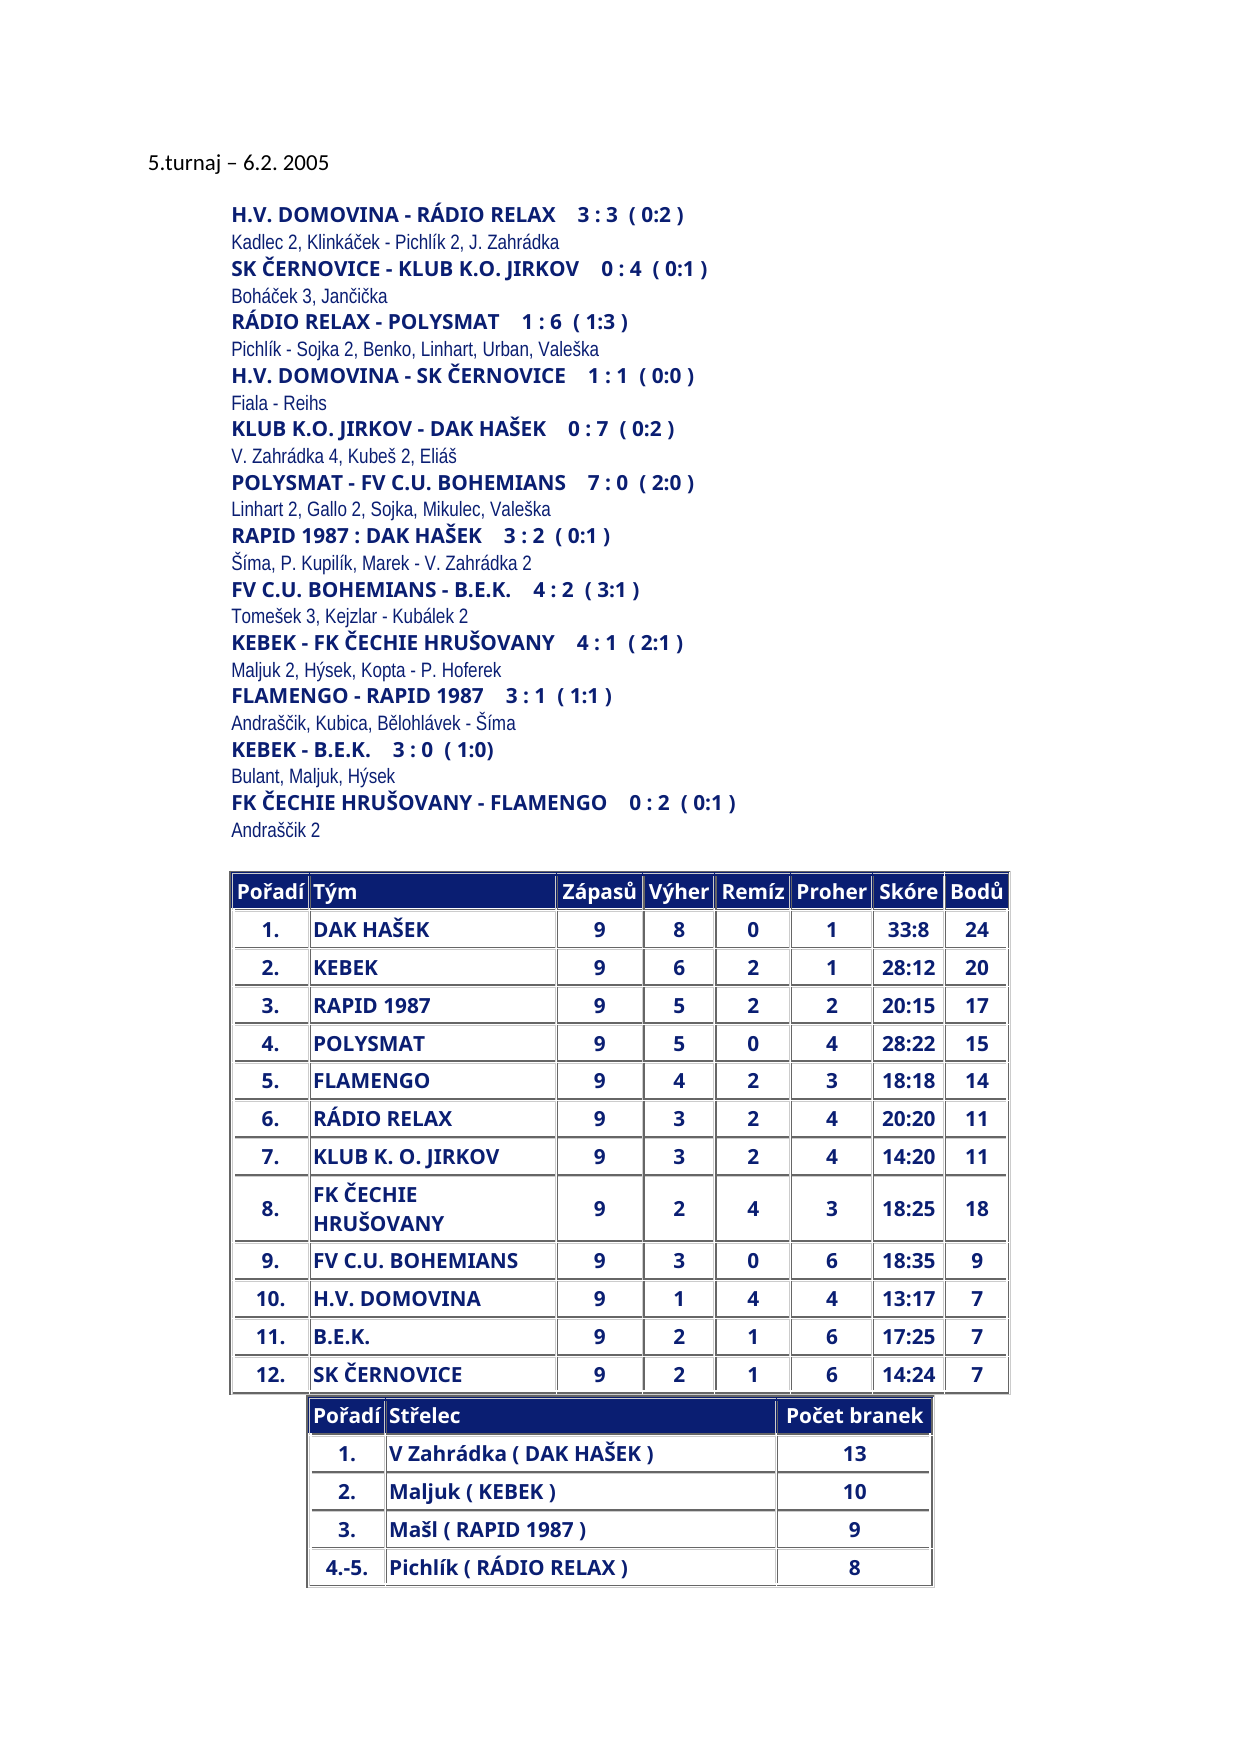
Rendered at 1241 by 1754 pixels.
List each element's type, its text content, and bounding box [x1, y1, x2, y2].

table_cell 9 [558, 1177, 642, 1240]
table_cell 3 [645, 1244, 713, 1278]
table_cell 9 [556, 1358, 643, 1392]
table_cell 18 [946, 1174, 1008, 1240]
table_cell 3. [310, 1509, 384, 1547]
table_cell 6. [233, 1098, 308, 1136]
table_cell KEBEK [311, 950, 555, 984]
table_cell 6 [792, 1320, 871, 1354]
table_cell 5. [233, 1060, 308, 1098]
table_cell SK ČERNOVICE [310, 1358, 556, 1392]
table_cell 13:17 [874, 1282, 943, 1316]
table_cell 2 [645, 1177, 713, 1240]
table_cell 2. [310, 1471, 384, 1509]
table_cell KEBEK - B.E.K. 3 : 0 ( 1:0) [231, 735, 1009, 763]
table_cell 0 [717, 912, 789, 946]
table_cell 2 [645, 1320, 713, 1354]
table_cell V. Zahrádka 4, Kubeš 2, Eliáš [231, 443, 1009, 468]
table_header Bodů [945, 874, 1008, 908]
text 5.turnaj – 6.2. 2005 [148, 148, 1093, 176]
table_cell Bulant, Maljuk, Hýsek [231, 764, 1009, 788]
table_cell Maljuk 2, Hýsek, Kopta - P. Hoferek [231, 657, 1009, 682]
table_cell Pichlík ( RÁDIO RELAX ) [386, 1550, 776, 1585]
table_cell 6 [791, 1358, 873, 1392]
table_cell 9 [558, 1320, 642, 1354]
table_cell SK ČERNOVICE - KLUB K.O. JIRKOV 0 : 4 ( 0:1 ) [231, 254, 1009, 282]
table_cell 9 [558, 1102, 642, 1136]
table_cell 9. [233, 1240, 308, 1278]
table_cell H.V. DOMOVINA [311, 1282, 555, 1316]
table_cell 3 [792, 1177, 871, 1240]
table_header Pořadí [233, 874, 310, 908]
table_cell 1. [233, 909, 308, 946]
table_header Zápasů [556, 872, 643, 908]
table_cell 9 [558, 1244, 642, 1278]
table_cell 20:20 [874, 1102, 943, 1136]
table_cell FV C.U. BOHEMIANS [311, 1244, 555, 1278]
table_cell 9 [558, 912, 642, 946]
table_cell H.V. DOMOVINA - SK ČERNOVICE 1 : 1 ( 0:0 ) [231, 361, 1009, 389]
table_cell 4 [792, 1026, 871, 1060]
table_cell 17:25 [874, 1320, 943, 1354]
table_cell FK ČECHIE HRUŠOVANY [311, 1177, 555, 1240]
table_cell 9 [558, 1064, 642, 1098]
table_header Výher [643, 872, 715, 908]
table_cell 0 [717, 1244, 789, 1278]
table_cell KLUB K.O. JIRKOV - DAK HAŠEK 0 : 7 ( 0:2 ) [231, 414, 1009, 443]
table_header Remíz [715, 874, 791, 908]
table_header H.V. DOMOVINA - RÁDIO RELAX 3 : 3 ( 0:2 ) [231, 201, 1009, 229]
table_cell 11. [233, 1316, 308, 1354]
table_cell 9 [558, 1139, 642, 1174]
table_cell 7. [233, 1136, 308, 1174]
table_cell Fiala - Reihs [231, 389, 1009, 414]
table_cell 18:18 [874, 1064, 943, 1098]
table_cell 3 [645, 1102, 713, 1136]
table_cell 1 [717, 1320, 789, 1354]
table_cell 1 [792, 912, 871, 946]
table_cell 14 [946, 1060, 1008, 1098]
table_cell 3. [233, 984, 308, 1022]
table_cell 14:20 [874, 1139, 943, 1174]
table_cell 18:25 [874, 1177, 943, 1240]
table_cell 4 [792, 1282, 871, 1316]
table_cell 8 [645, 912, 713, 946]
table_cell 1 [792, 950, 871, 984]
table_cell RÁDIO RELAX [311, 1102, 555, 1136]
table_cell 11 [946, 1136, 1008, 1174]
table_cell Andraščik, Kubica, Bělohlávek - Šíma [231, 710, 1009, 735]
table_cell DAK HAŠEK [311, 912, 555, 946]
table_cell 11 [946, 1098, 1008, 1136]
table_cell 9 [946, 1240, 1008, 1278]
table_cell 33:8 [874, 912, 943, 946]
table_cell RÁDIO RELAX - POLYSMAT 1 : 6 ( 1:3 ) [231, 308, 1009, 336]
table_cell 7 [945, 1354, 1008, 1392]
table_cell 2 [717, 950, 789, 984]
table_cell Šíma, P. Kupilík, Marek - V. Zahrádka 2 [231, 550, 1009, 575]
table_cell POLYSMAT [311, 1026, 555, 1060]
table_cell Mašl ( RAPID 1987 ) [387, 1512, 775, 1547]
table_cell 2 [717, 1102, 789, 1136]
table_cell 9 [558, 1282, 642, 1316]
table_cell 6 [792, 1244, 871, 1278]
table_cell Kadlec 2, Klinkáček - Pichlík 2, J. Zahrádka [231, 229, 1009, 254]
table_cell B.E.K. [311, 1320, 555, 1354]
table_cell 8. [233, 1174, 308, 1240]
table_cell 2 [717, 988, 789, 1022]
table_cell 2 [792, 988, 871, 1022]
table_cell 9 [778, 1509, 931, 1547]
table_cell 28:12 [874, 950, 943, 984]
table_cell Andraščik 2 [231, 817, 1009, 842]
table_cell V Zahrádka ( DAK HAŠEK ) [387, 1437, 775, 1471]
table_cell 1 [715, 1358, 791, 1392]
table_cell 1 [645, 1282, 713, 1316]
table_cell 2 [717, 1139, 789, 1174]
table_cell 8 [776, 1547, 933, 1585]
table_cell 7 [946, 1278, 1008, 1316]
table_cell FLAMENGO [311, 1064, 555, 1098]
table_cell FLAMENGO - RAPID 1987 3 : 1 ( 1:1 ) [231, 682, 1009, 710]
table_cell 5 [645, 988, 713, 1022]
table_cell 4 [645, 1064, 713, 1098]
table_cell FV C.U. BOHEMIANS - B.E.K. 4 : 2 ( 3:1 ) [231, 575, 1009, 603]
table_cell 24 [946, 909, 1008, 946]
table_cell 3 [645, 1139, 713, 1174]
table_header Střelec [386, 1399, 776, 1433]
table_header Tým [310, 874, 556, 908]
table_cell Tomešek 3, Kejzlar - Kubálek 2 [231, 603, 1009, 628]
table_cell 4 [792, 1102, 871, 1136]
table_cell 4 [717, 1282, 789, 1316]
table_cell 20:15 [874, 988, 943, 1022]
table_cell Maljuk ( KEBEK ) [387, 1474, 775, 1509]
table_cell 4 [792, 1139, 871, 1174]
table_cell 5 [645, 1026, 713, 1060]
table_cell 4. [233, 1022, 308, 1060]
table_header Skóre [873, 874, 944, 908]
table_cell 0 [717, 1026, 789, 1060]
table_header Pořadí [310, 1399, 386, 1433]
table_cell 7 [946, 1316, 1008, 1354]
table_cell 4.-5. [308, 1547, 386, 1585]
table_cell 13 [778, 1433, 932, 1471]
table_cell KEBEK - FK ČECHIE HRUŠOVANY 4 : 1 ( 2:1 ) [231, 628, 1009, 657]
table_cell 2 [717, 1064, 789, 1098]
table_cell RAPID 1987 : DAK HAŠEK 3 : 2 ( 0:1 ) [231, 521, 1009, 550]
table_cell 14:24 [873, 1358, 944, 1392]
table_cell 15 [946, 1022, 1008, 1060]
table_cell 9 [558, 1026, 642, 1060]
table_header Proher [791, 874, 873, 908]
table_cell 20 [946, 946, 1008, 984]
table_cell 10 [778, 1471, 931, 1509]
table_cell 4 [717, 1177, 789, 1240]
table_cell KLUB K. O. JIRKOV [311, 1139, 555, 1174]
table_cell 1. [310, 1433, 384, 1471]
table_cell RAPID 1987 [311, 988, 555, 1022]
table_cell 9 [558, 988, 642, 1022]
table_cell 3 [792, 1064, 871, 1098]
table_cell 18:35 [874, 1244, 943, 1278]
table_cell POLYSMAT - FV C.U. BOHEMIANS 7 : 0 ( 2:0 ) [231, 468, 1009, 496]
table_cell Boháček 3, Jančička [231, 283, 1009, 307]
table_cell Linhart 2, Gallo 2, Sojka, Mikulec, Valeška [231, 496, 1009, 521]
table_cell 9 [558, 950, 642, 984]
table_cell 6 [645, 950, 713, 984]
table_cell Pichlík - Sojka 2, Benko, Linhart, Urban, Valeška [231, 336, 1009, 361]
table_header Počet branek [776, 1399, 931, 1433]
table_cell 2 [643, 1354, 715, 1392]
table_cell 28:22 [874, 1026, 943, 1060]
table_cell 2. [233, 946, 308, 984]
table_cell 10. [233, 1278, 308, 1316]
table_cell 12. [233, 1354, 310, 1392]
table_cell FK ČECHIE HRUŠOVANY - FLAMENGO 0 : 2 ( 0:1 ) [231, 789, 1009, 817]
table_cell 17 [946, 984, 1008, 1022]
